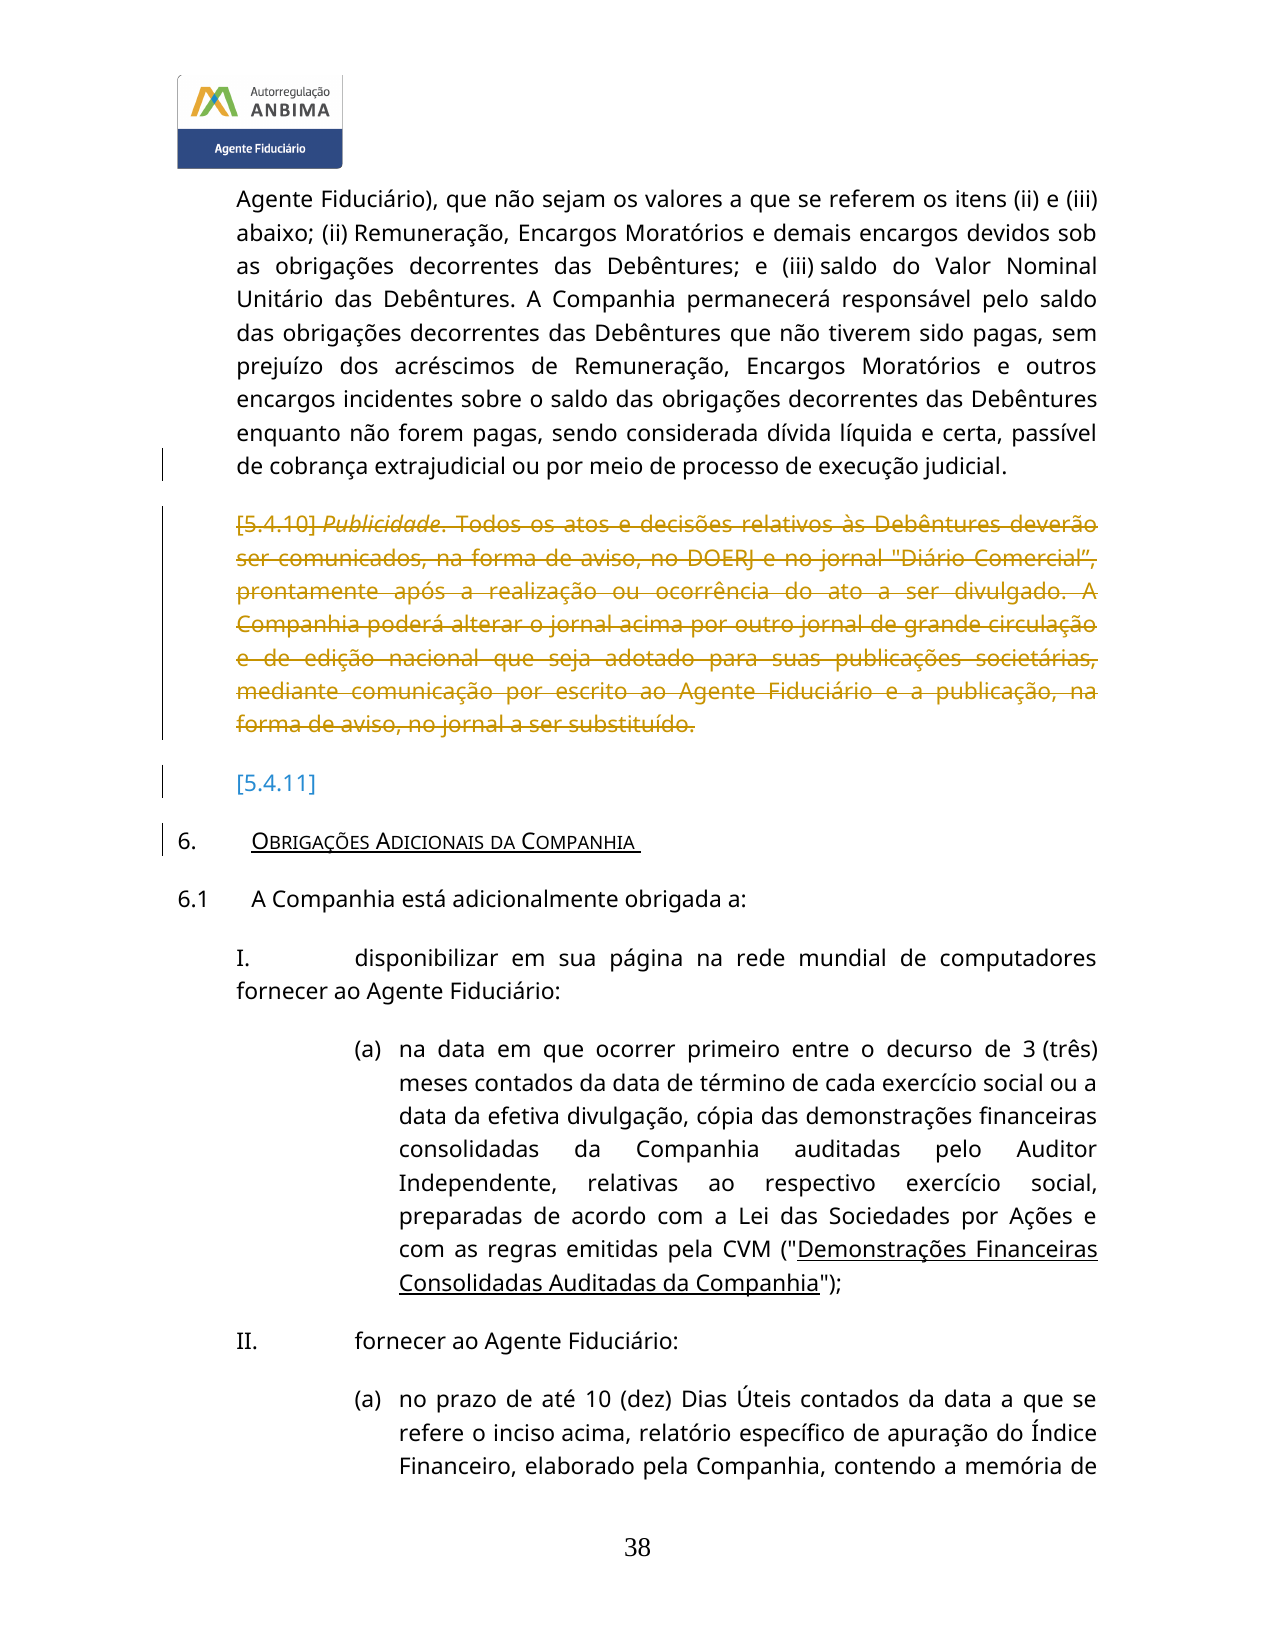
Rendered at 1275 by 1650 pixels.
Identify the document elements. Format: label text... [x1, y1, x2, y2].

picture [177, 75, 343, 169]
list disponibilizar em sua página na rede mundial de computadores fornecer ao Agente Fiduciário: [236, 939, 1098, 1006]
list na data em que ocorrer primeiro entre o decurso de 3 (três) meses contados da data de término de cada exercício social ou a data da efetiva divulgação, cópia das demonstrações financeiras consolidadas da Companhia auditadas pelo Auditor Independente, relativas ao respectivo exercício social, preparadas de acordo com a Lei das Sociedades por Ações e com as regras emitidas pela CVM ("Demonstrações Financeiras Consolidadas Auditadas da Companhia"); [354, 1031, 1098, 1298]
list A Companhia está adicionalmente obrigada a: [177, 881, 1098, 914]
list fornecer ao Agente Fiduciário: [236, 1323, 1098, 1356]
list Obrigações Adicionais da Companhia [177, 823, 1098, 856]
